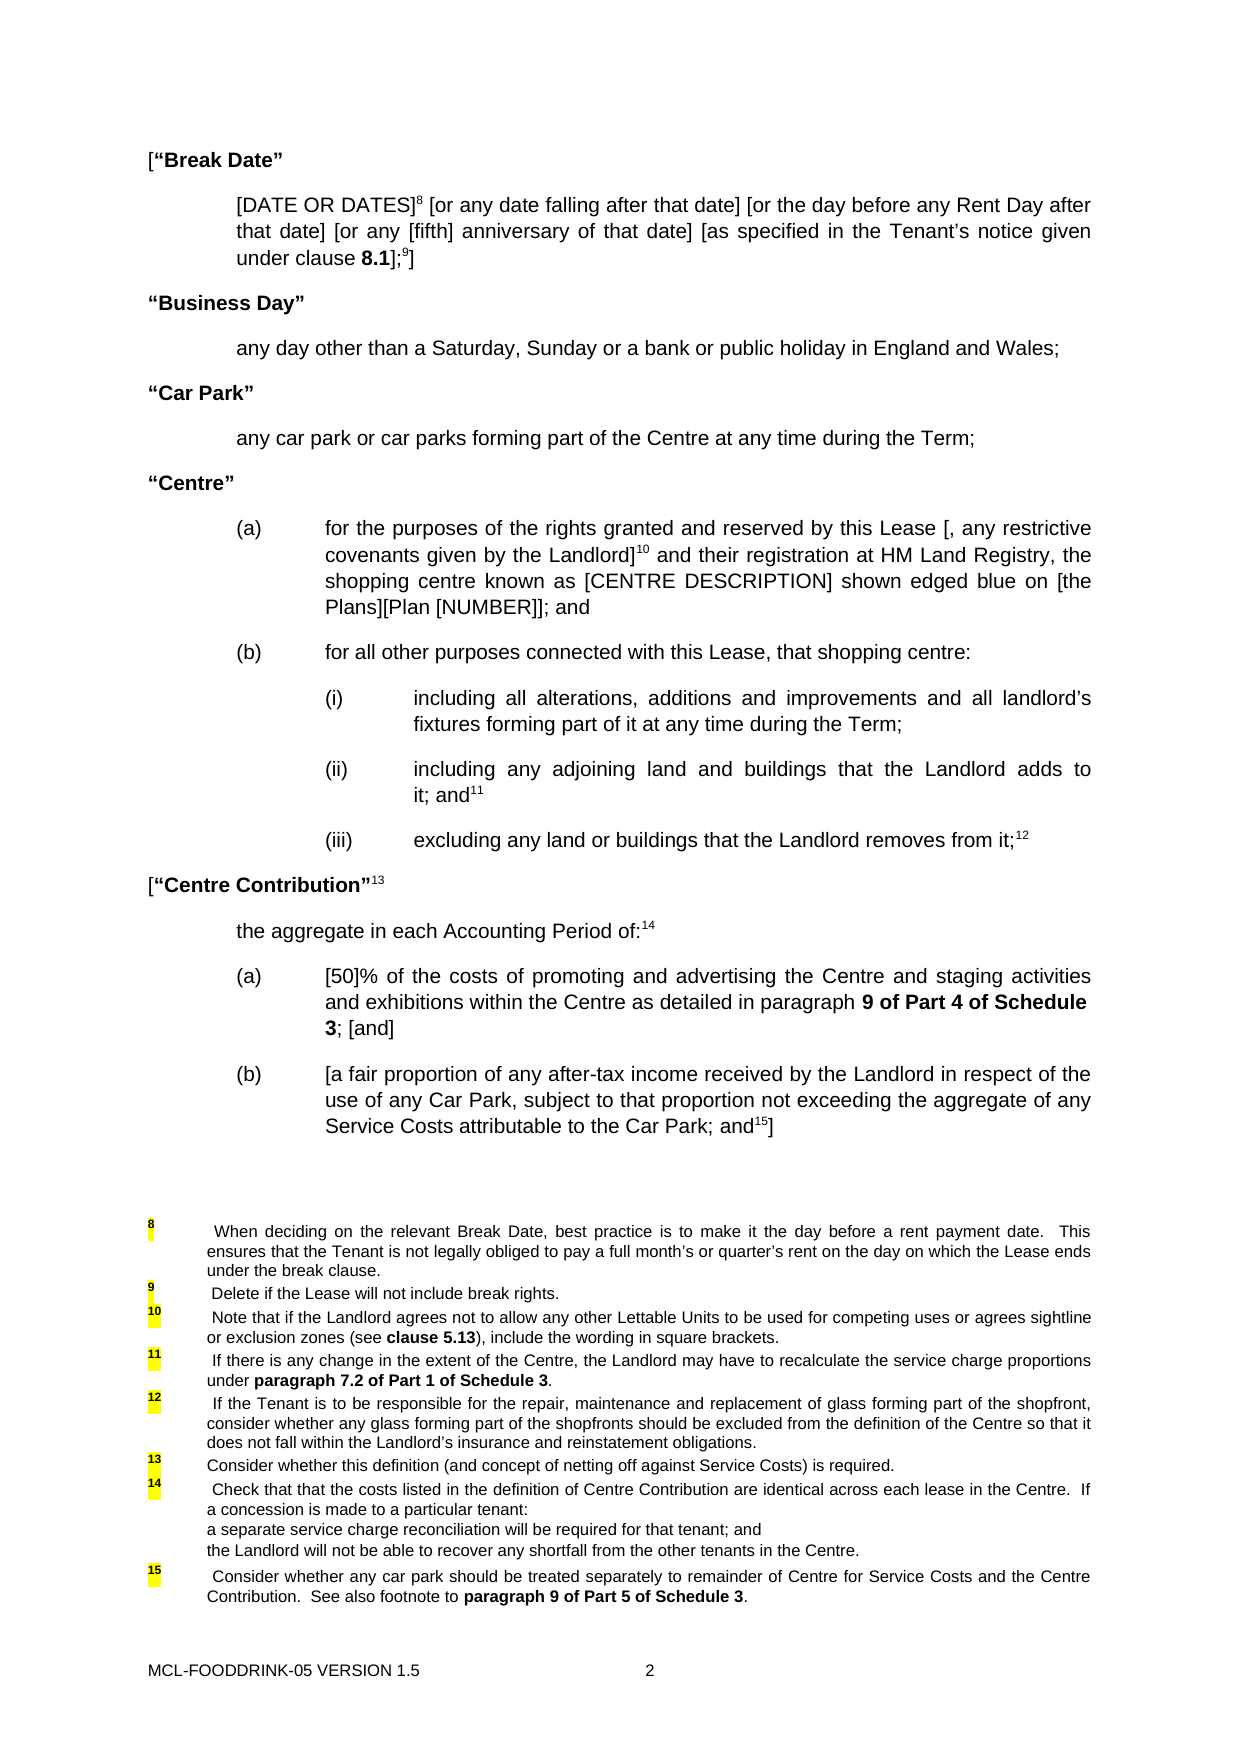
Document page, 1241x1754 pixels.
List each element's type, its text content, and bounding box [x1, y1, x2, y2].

text “Business Day” [148, 291, 1093, 314]
text [a fair proportion of any after-tax income received by the Landlord in respect of the use of any Car Park, subject to that proportion not exceeding the aggregate of any Service Costs attributable to the Car Park; and] [236, 1061, 1093, 1138]
text including any adjoining land and buildings that the Landlord adds to it; and [325, 757, 1093, 807]
text any car park or car parks forming part of the Centre at any time during the Term; [236, 426, 1093, 450]
text [DATE OR DATES] [or any date falling after that date] [or the day before any Rent Day after that date] [or any [fifth] anniversary of that date] [as specified in the Tenant’s notice given under clause 8.1];] [236, 193, 1093, 269]
text the aggregate in each Accounting Period of: [236, 918, 1093, 942]
text for all other purposes connected with this Lease, that shopping centre: [236, 640, 1093, 664]
text [“Centre Contribution” [148, 873, 1093, 897]
text any day other than a Saturday, Sunday or a bank or public holiday in England and Wales; [236, 336, 1093, 359]
text “Centre” [148, 471, 1093, 495]
list for the purposes of the rights granted and reserved by this Lease [, any restrictive covenants given by the Landlord] and their registration at HM Land Registry, the shopping centre known as [CENTRE DESCRIPTION] shown edged blue on [the Plans][Plan [NUMBER]]; and [236, 516, 1093, 619]
text including all alterations, additions and improvements and all landlord’s fixtures forming part of it at any time during the Term; [325, 685, 1093, 736]
text excluding any land or buildings that the Landlord removes from it; [325, 828, 1093, 852]
list [50]% of the costs of promoting and advertising the Centre and staging activities and exhibitions within the Centre as detailed in paragraph 9 of Part 4 of Schedule 3; [and] [236, 963, 1093, 1040]
text “Car Park” [148, 381, 1093, 405]
text [“Break Date” [148, 148, 1093, 172]
